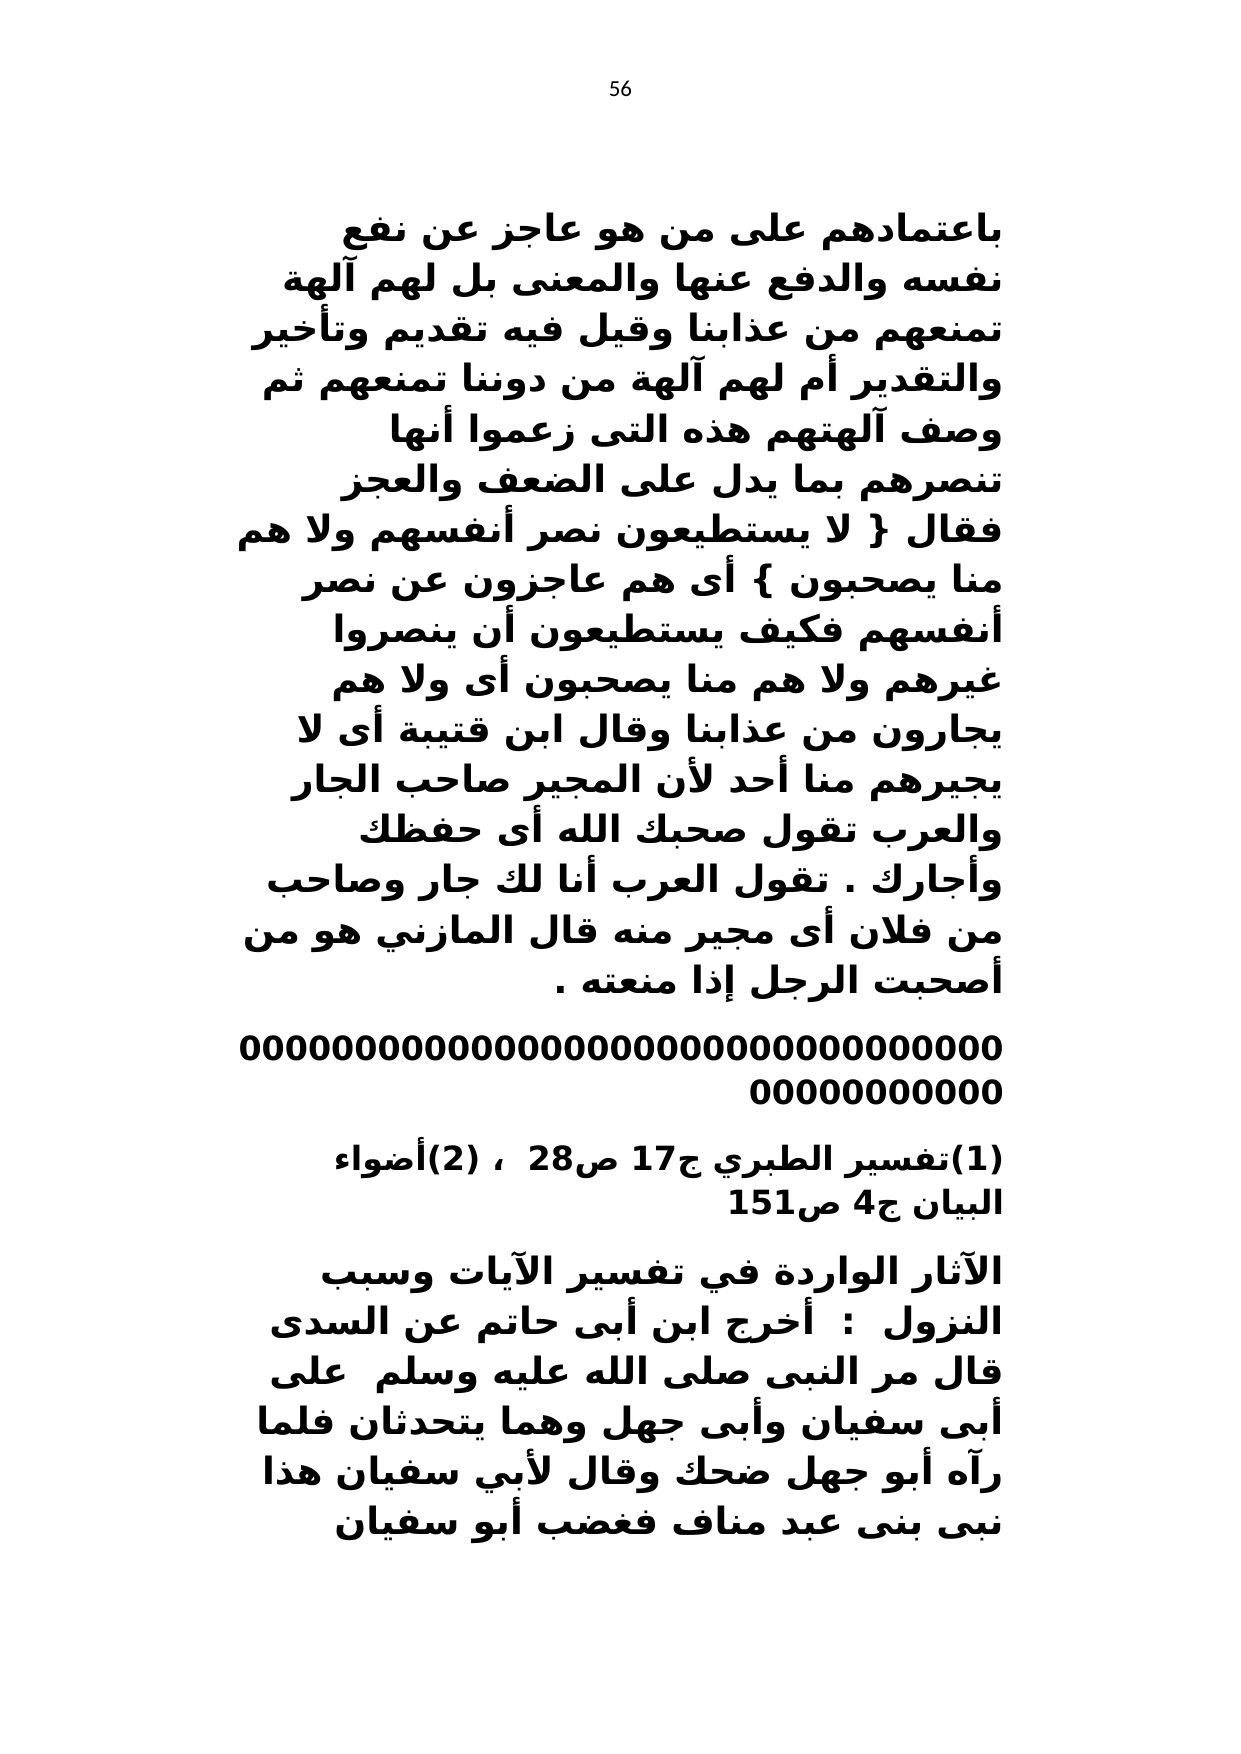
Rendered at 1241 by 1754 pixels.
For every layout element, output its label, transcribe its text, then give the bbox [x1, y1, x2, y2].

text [236, 1249, 1004, 1543]
text 00000000000000000000000000000000000000000000 [236, 1029, 1004, 1113]
text (1)تفسير الطبري ج17 ص28 ، (2)أضواء البيان ج4 ص151 [236, 1139, 1004, 1223]
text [236, 207, 1004, 1002]
